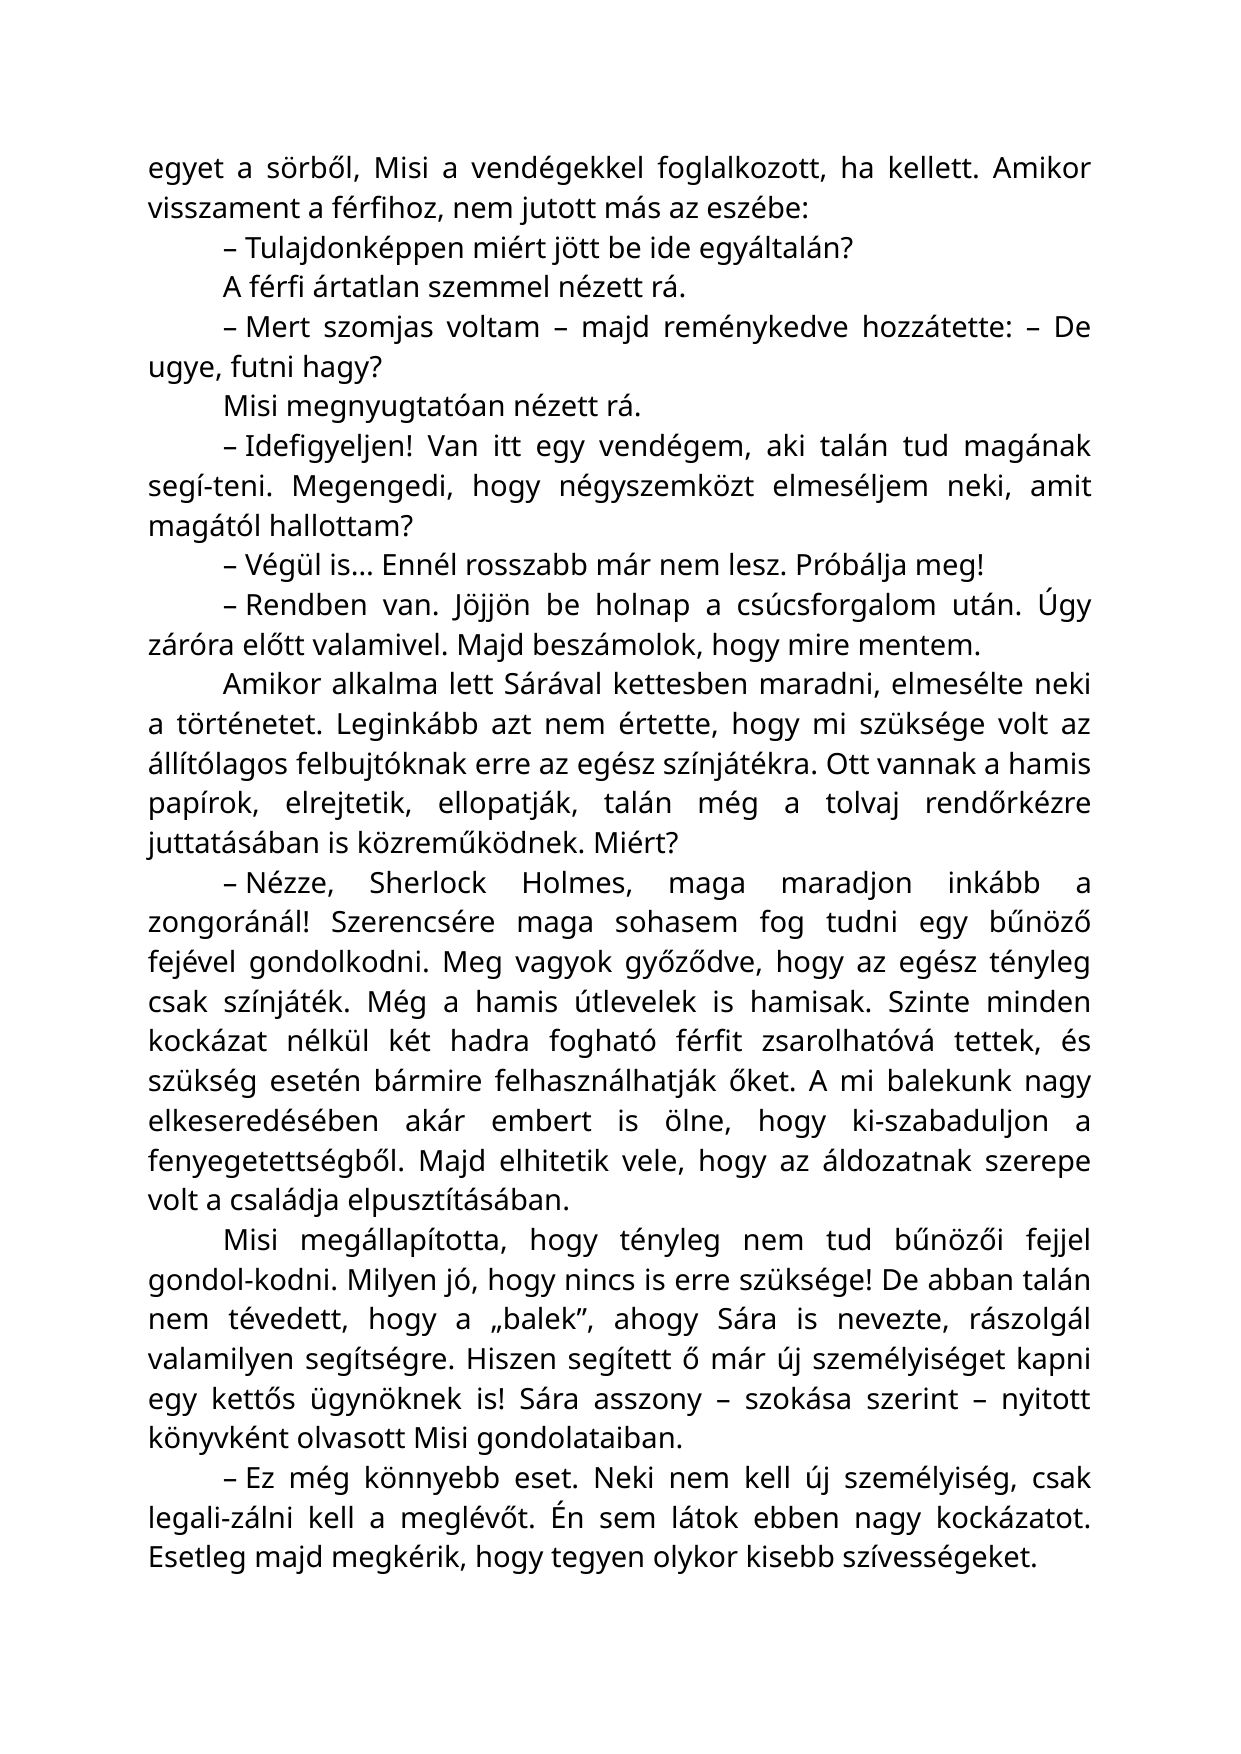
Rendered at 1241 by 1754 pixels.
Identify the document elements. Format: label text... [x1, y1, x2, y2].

text Misi megállapította, hogy tényleg nem tud bűnözői fejjel gondol-kodni. Milyen jó, hogy nincs is erre szüksége! De abban talán nem tévedett, hogy a „balek”, ahogy Sára is nevezte, rászolgál valamilyen segítségre. Hiszen segített ő már új személyiséget kapni egy kettős ügynöknek is! Sára asszony – szokása szerint – nyitott könyvként olvasott Misi gondolataiban. [148, 1219, 1093, 1457]
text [148, 148, 1093, 227]
text – Ez még könnyebb eset. Neki nem kell új személyiség, csak legali-zálni kell a meglévőt. Én sem látok ebben nagy kockázatot. Esetleg majd megkérik, hogy tegyen olykor kisebb szívességeket. [148, 1457, 1093, 1576]
text Misi megnyugtatóan nézett rá. [148, 386, 1093, 425]
text – Mert szomjas voltam – majd reménykedve hozzátette: – De ugye, futni hagy? [148, 306, 1093, 386]
text Amikor alkalma lett Sárával kettesben maradni, elmesélte neki a történetet. Leginkább azt nem értette, hogy mi szüksége volt az állítólagos felbujtóknak erre az egész színjátékra. Ott vannak a hamis papírok, elrejtetik, ellopatják, talán még a tolvaj rendőrkézre juttatásában is közreműködnek. Miért? [148, 663, 1093, 862]
text – Rendben van. Jöjjön be holnap a csúcsforgalom után. Úgy záróra előtt valamivel. Majd beszámolok, hogy mire mentem. [148, 584, 1093, 663]
text – Idefigyeljen! Van itt egy vendégem, aki talán tud magának segí-teni. Megengedi, hogy négyszemközt elmeséljem neki, amit magától hallottam? [148, 425, 1093, 544]
text A férfi ártatlan szemmel nézett rá. [148, 267, 1093, 306]
text – Végül is… Ennél rosszabb már nem lesz. Próbálja meg! [148, 544, 1093, 584]
text – Nézze, Sherlock Holmes, maga maradjon inkább a zongoránál! Szerencsére maga sohasem fog tudni egy bűnöző fejével gondolkodni. Meg vagyok győződve, hogy az egész tényleg csak színjáték. Még a hamis útlevelek is hamisak. Szinte minden kockázat nélkül két hadra fogható férfit zsarolhatóvá tettek, és szükség esetén bármire felhasználhatják őket. A mi balekunk nagy elkeseredésében akár embert is ölne, hogy ki-szabaduljon a fenyegetettségből. Majd elhitetik vele, hogy az áldozatnak szerepe volt a családja elpusztításában. [148, 862, 1093, 1219]
text – Tulajdonképpen miért jött be ide egyáltalán? [148, 227, 1093, 267]
